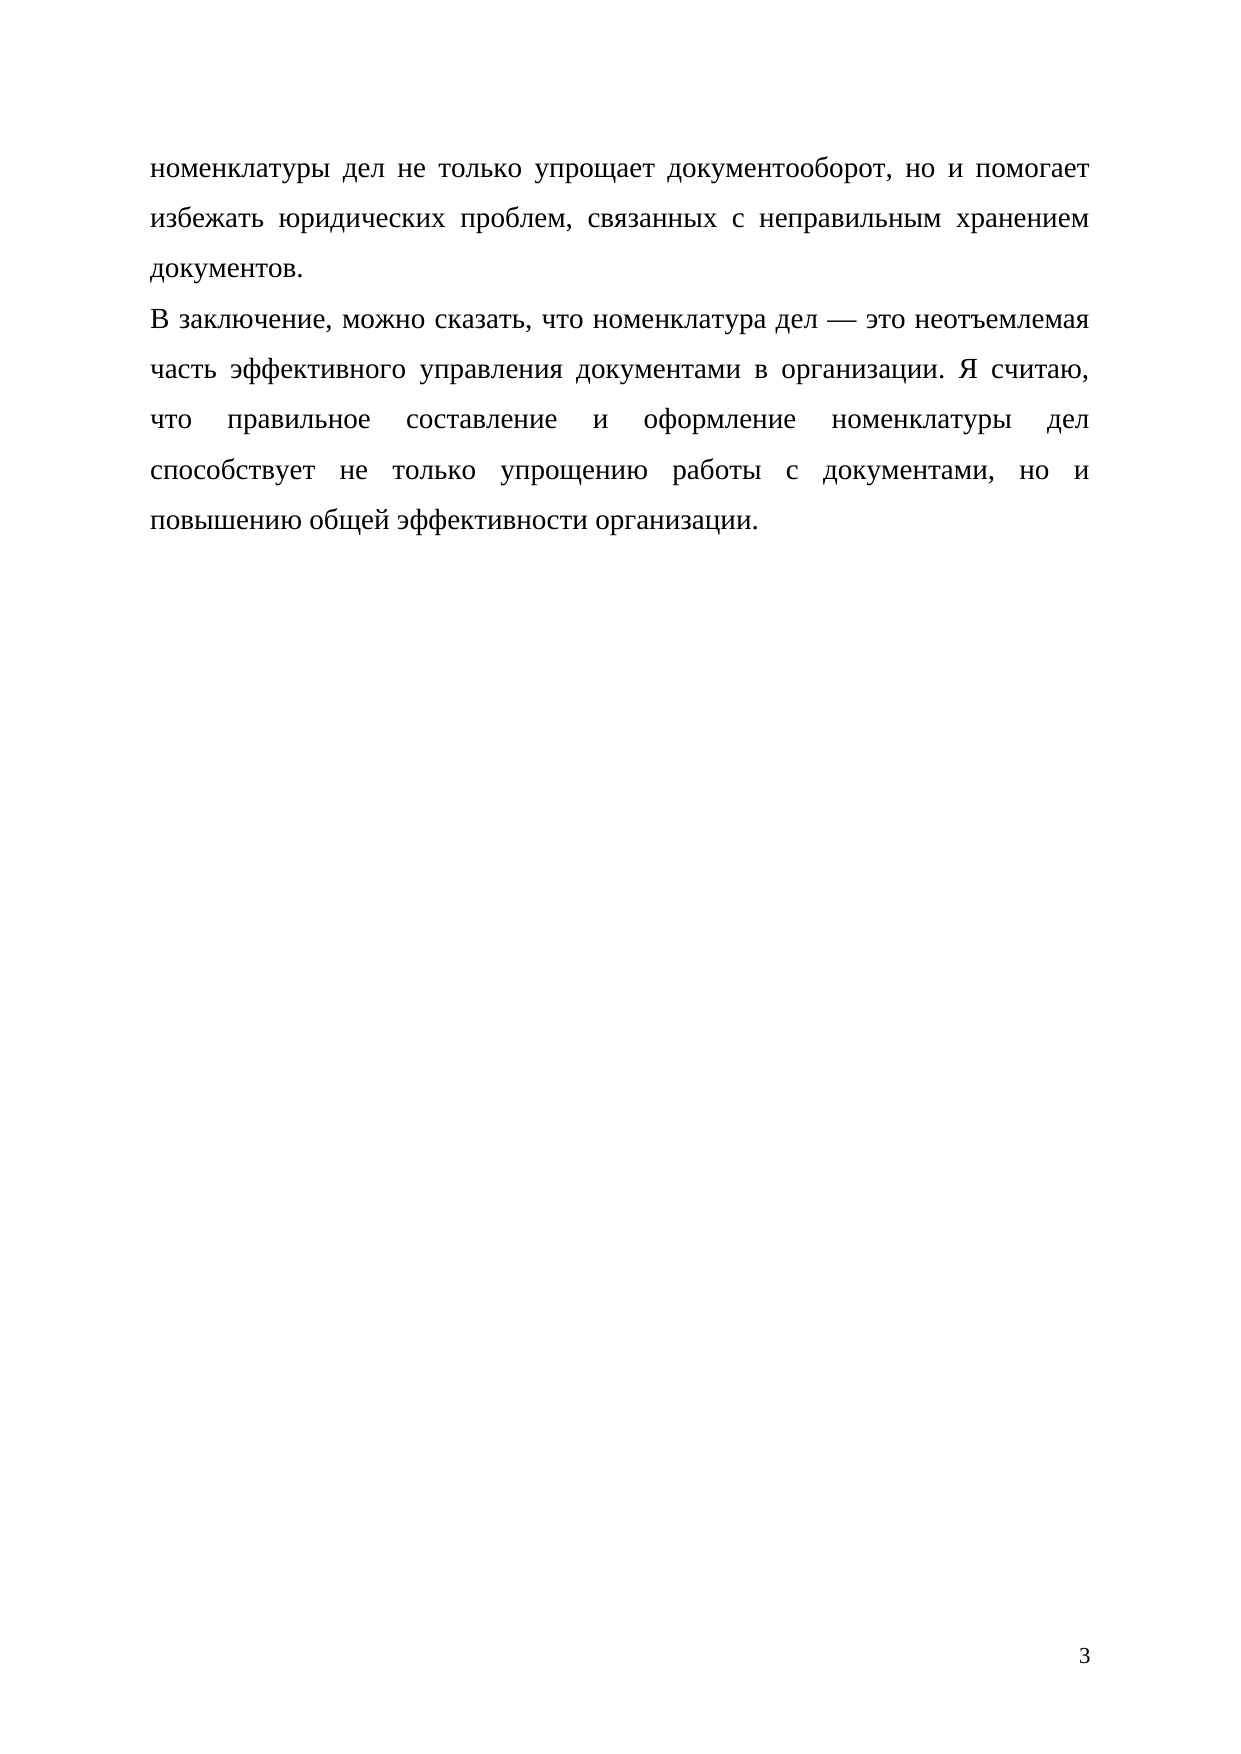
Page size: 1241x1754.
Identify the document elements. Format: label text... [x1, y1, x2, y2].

text В заключение, можно сказать, что номенклатура дел — это неотъемлемая часть эффективного управления документами в организации. Я считаю, что правильное составление и оформление номенклатуры дел способствует не только упрощению работы с документами, но и повышению общей эффективности организации. [150, 301, 1090, 536]
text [150, 150, 1090, 284]
